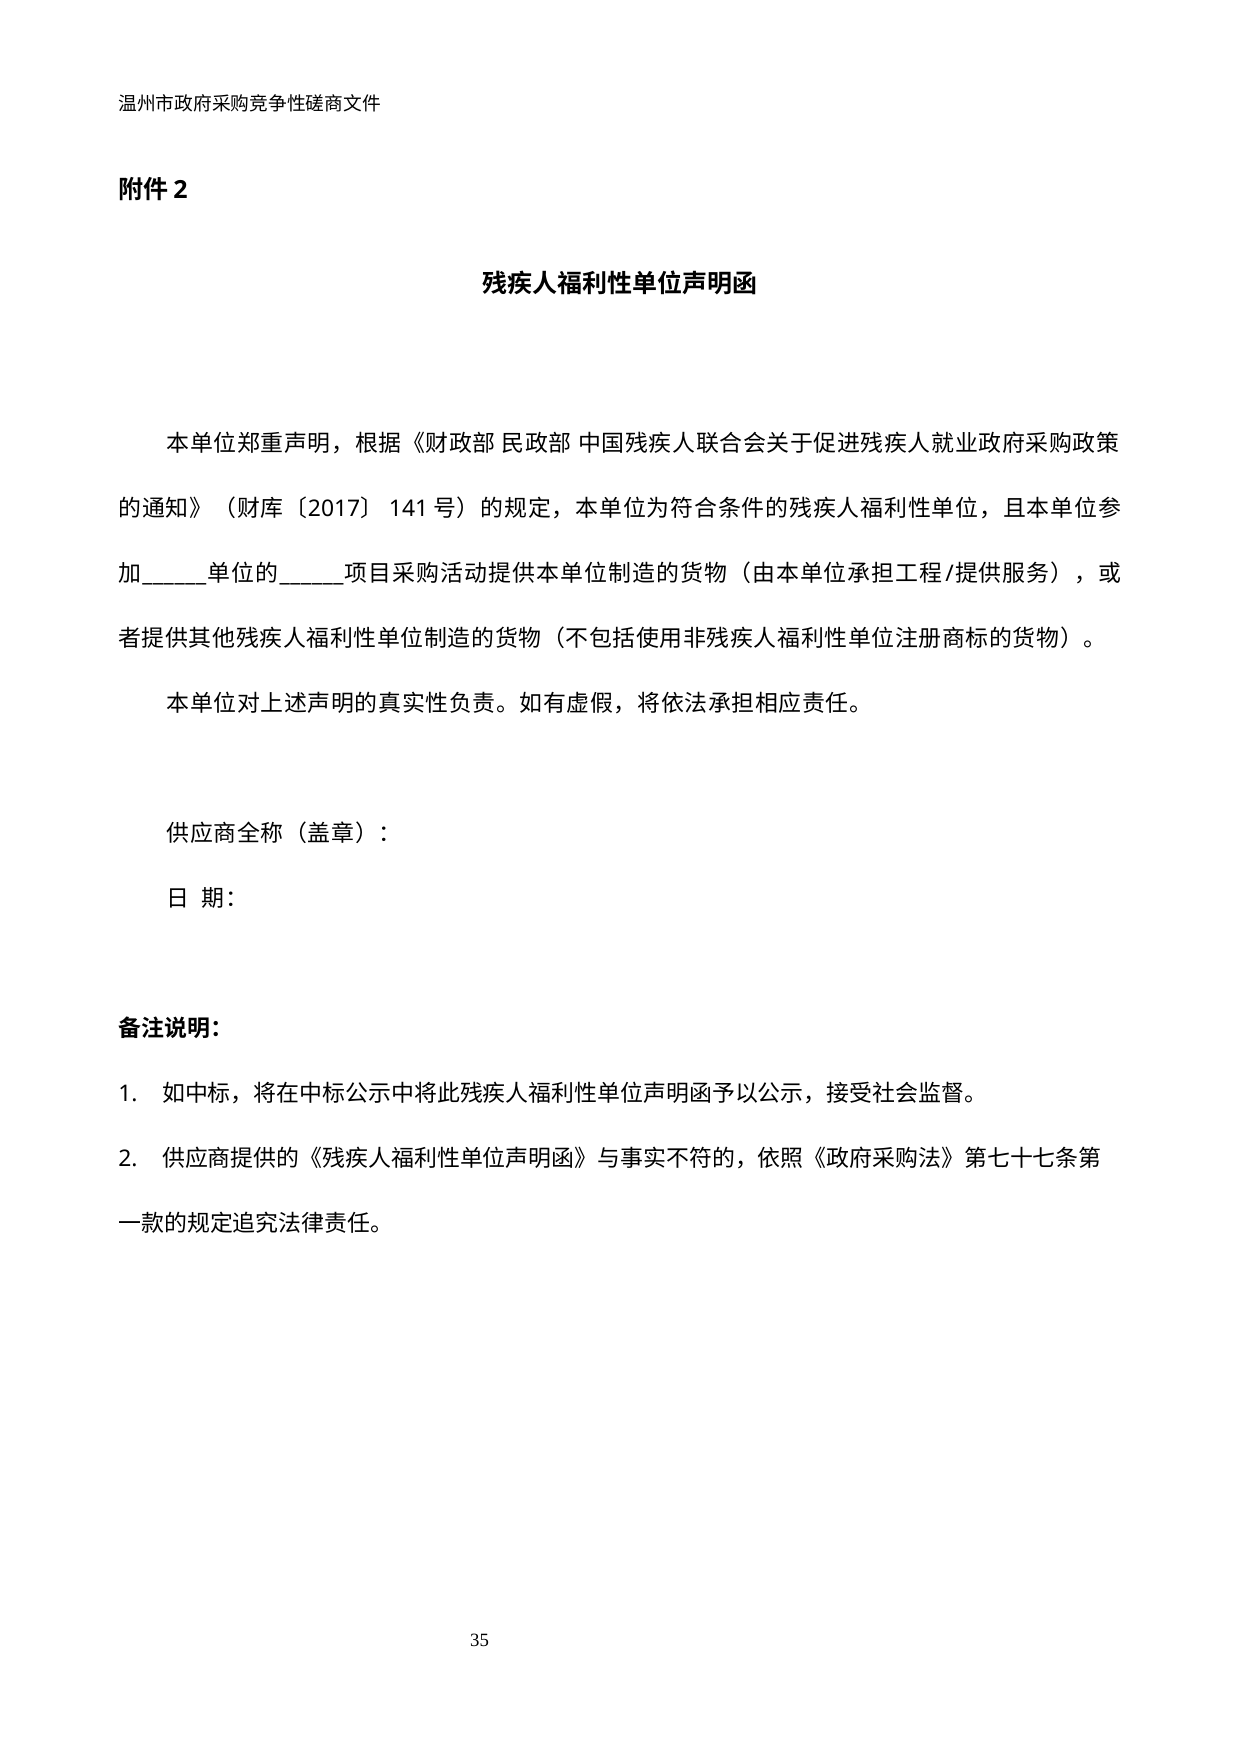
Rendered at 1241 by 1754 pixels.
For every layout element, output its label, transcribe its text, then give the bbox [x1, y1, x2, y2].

text 残疾人福利性单位声明函 [118, 249, 1122, 314]
text 供应商全称（盖章）： [118, 798, 959, 863]
text 日 期： [118, 863, 959, 928]
list 如中标，将在中标公示中将此残疾人福利性单位声明函予以公示，接受社会监督。 [118, 1058, 1110, 1123]
text 本单位对上述声明的真实性负责。如有虚假，将依法承担相应责任。 [118, 668, 1122, 733]
text 本单位郑重声明，根据《财政部 民政部 中国残疾人联合会关于促进残疾人就业政府采购政策的通知》（财库〔2017〕 141号）的规定，本单位为符合条件的残疾人福利性单位，且本单位参加______单位的______项目采购活动提供本单位制造的货物（由本单位承担工程/提供服务），或者提供其他残疾人福利性单位制造的货物（不包括使用非残疾人福利性单位注册商标的货物）。 [118, 408, 1122, 668]
list 供应商提供的《残疾人福利性单位声明函》与事实不符的，依照《政府采购法》第七十七条第一款的规定追究法律责任。 [118, 1123, 1110, 1253]
text 附件2 [118, 155, 1122, 220]
text 备注说明： [118, 993, 959, 1058]
